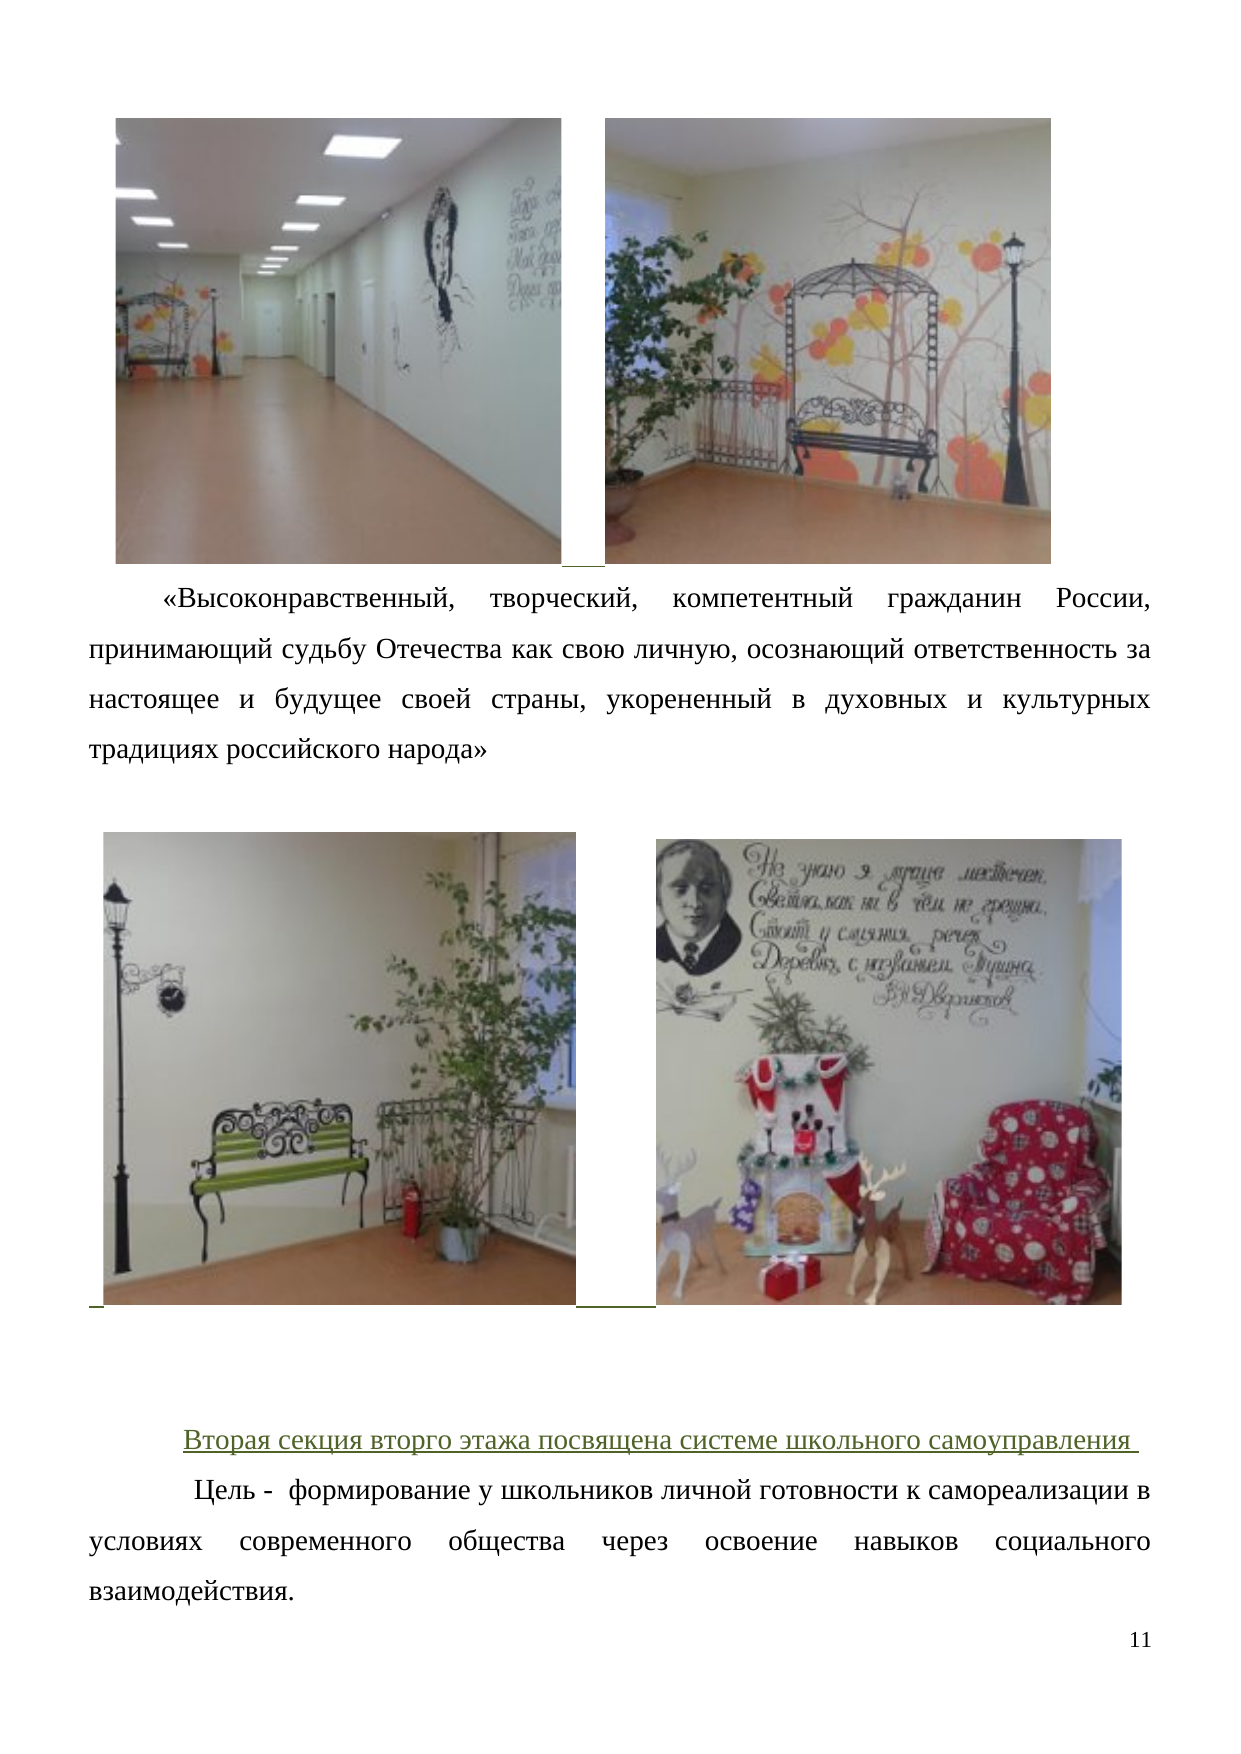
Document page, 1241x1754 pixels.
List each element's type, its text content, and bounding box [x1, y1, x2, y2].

picture [605, 118, 1051, 564]
picture [103, 832, 576, 1305]
picture [115, 118, 562, 564]
text Цель - формирование у школьников личной готовности к самореализации в условиях современного общества через освоение навыков социального взаимодействия. [89, 1472, 1152, 1607]
text «Высоконравственный, творческий, компетентный гражданин России, принимающий судьбу Отечества как свою личную, осознающий ответственность за настоящее и будущее своей страны, укорененный в духовных и культурных традициях российского народа» [89, 581, 1152, 765]
text Вторая секция вторго этажа посвящена системе школьного самоуправления [89, 1422, 1152, 1456]
picture [656, 839, 1122, 1305]
